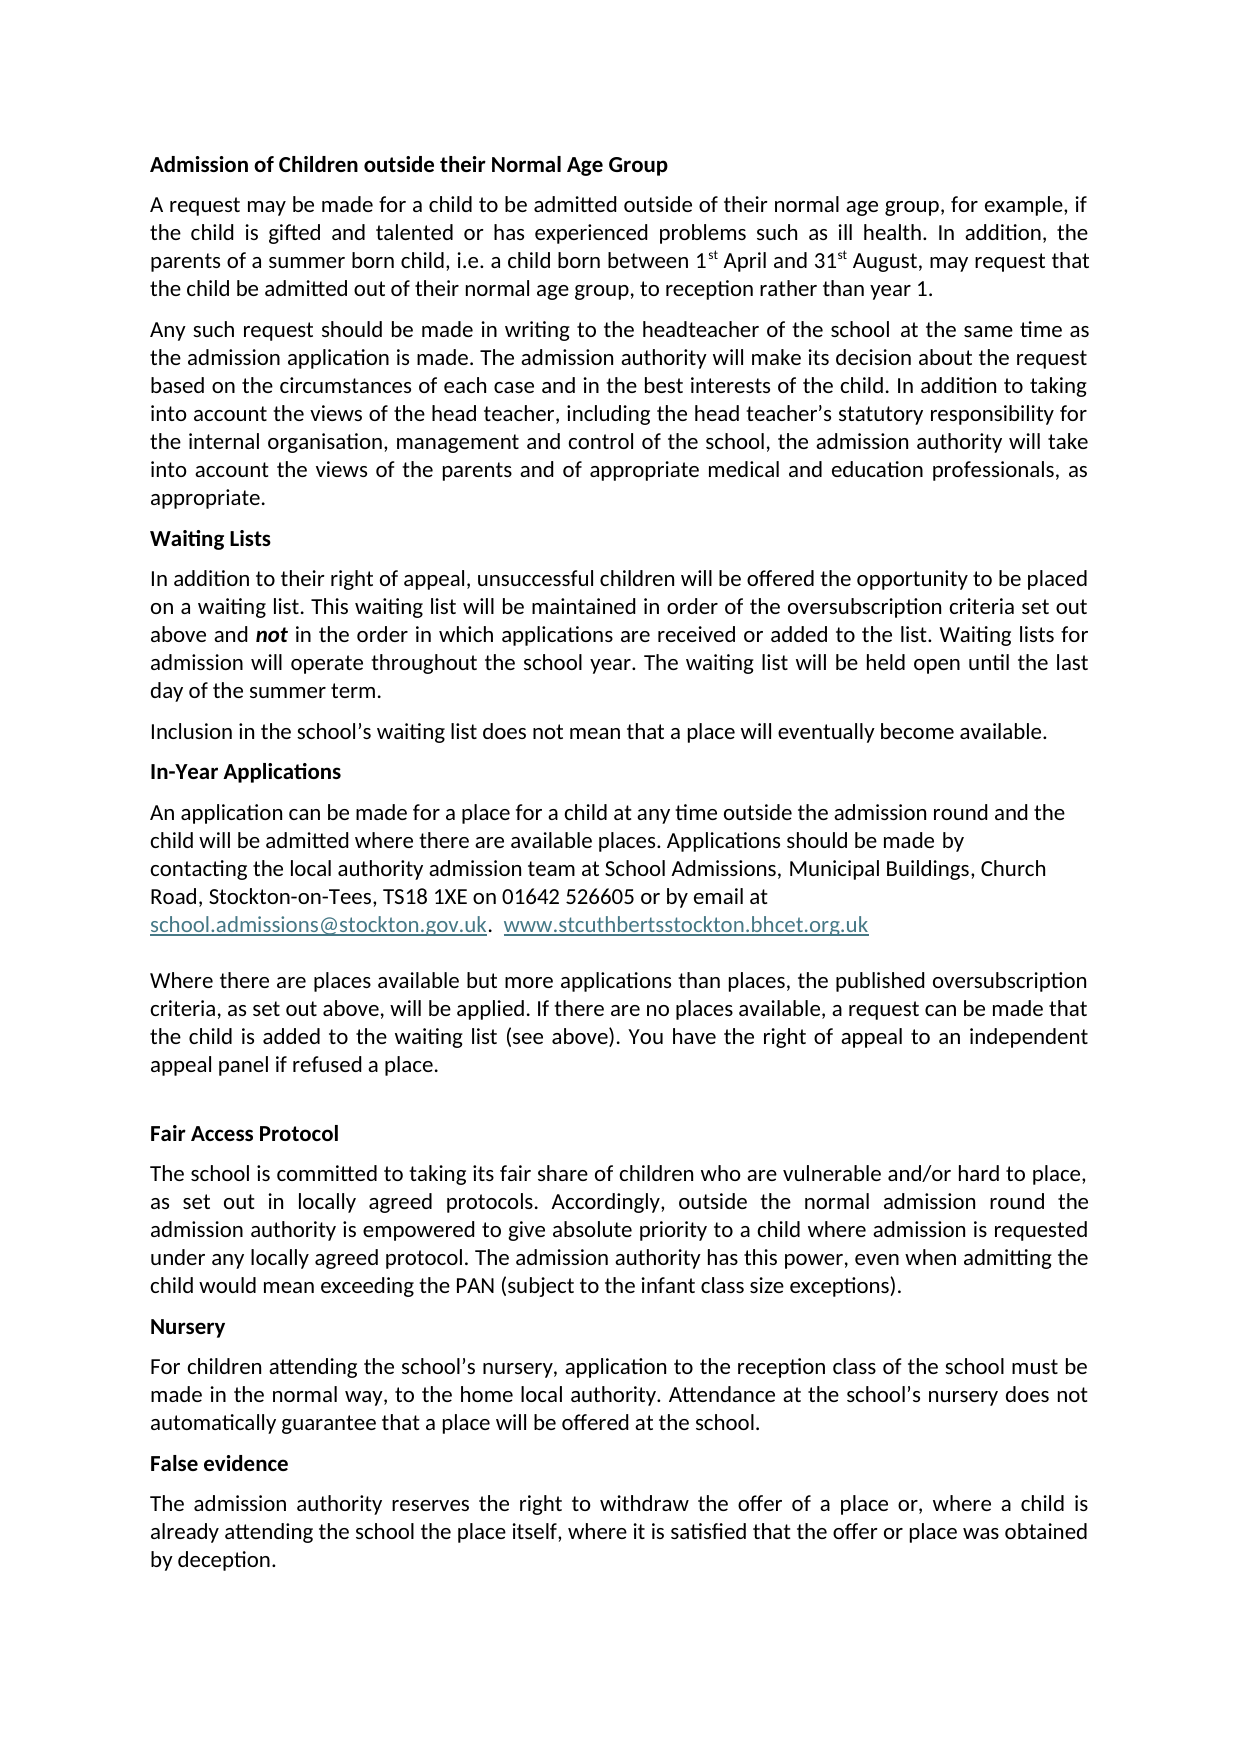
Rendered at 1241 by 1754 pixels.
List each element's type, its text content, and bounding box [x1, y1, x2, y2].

text In addition to their right of appeal, unsuccessful children will be offered the opportunity to be placed on a waiting list. This waiting list will be maintained in order of the oversubscription criteria set out above and not in the order in which applications are received or added to the list. Waiting lists for admission will operate throughout the school year. The waiting list will be held open until the last day of the summer term. [150, 564, 1090, 704]
text The admission authority reserves the right to withdraw the offer of a place or, where a child is already attending the school the place itself, where it is satisfied that the offer or place was obtained by deception. [150, 1489, 1090, 1573]
text Fair Access Protocol [150, 1119, 1090, 1147]
text The school is committed to taking its fair share of children who are vulnerable and/or hard to place, as set out in locally agreed protocols. Accordingly, outside the normal admission round the admission authority is empowered to give absolute priority to a child where admission is requested under any locally agreed protocol. The admission authority has this power, even when admitting the child would mean exceeding the PAN (subject to the infant class size exceptions). [150, 1159, 1090, 1299]
text Inclusion in the school’s waiting list does not mean that a place will eventually become available. [150, 717, 1090, 745]
text False evidence [150, 1449, 1090, 1477]
text Where there are places available but more applications than places, the published oversubscription criteria, as set out above, will be applied. If there are no places available, a request can be made that the child is added to the waiting list (see above). You have the right of appeal to an independent appeal panel if refused a place. [150, 966, 1090, 1078]
text Any such request should be made in writing to the headteacher of the school at the same time as the admission application is made. The admission authority will make its decision about the request based on the circumstances of each case and in the best interests of the child. In addition to taking into account the views of the head teacher, including the head teacher’s statutory responsibility for the internal organisation, management and control of the school, the admission authority will take into account the views of the parents and of appropriate medical and education professionals, as appropriate. [150, 315, 1090, 511]
text Nursery [150, 1312, 1090, 1340]
text For children attending the school’s nursery, application to the reception class of the school must be made in the normal way, to the home local authority. Attendance at the school’s nursery does not automatically guarantee that a place will be offered at the school. [150, 1352, 1090, 1436]
text A request may be made for a child to be admitted outside of their normal age group, for example, if the child is gifted and talented or has experienced problems such as ill health. In addition, the parents of a summer born child, i.e. a child born between 1st April and 31st August, may request that the child be admitted out of their normal age group, to reception rather than year 1. [150, 191, 1090, 303]
text In-Year Applications [150, 757, 1090, 785]
text An application can be made for a place for a child at any time outside the admission round and the child will be admitted where there are available places. Applications should be made by contacting the local authority admission team at School Admissions, Municipal Buildings, Church Road, Stockton-on-Tees, TS18 1XE on 01642 526605 or by email at school.admissions@stockton.gov.uk. www.stcuthbertsstockton.bhcet.org.uk [253, 798, 1090, 938]
text Admission of Children outside their Normal Age Group [150, 150, 1090, 178]
text Waiting Lists [150, 524, 1090, 552]
